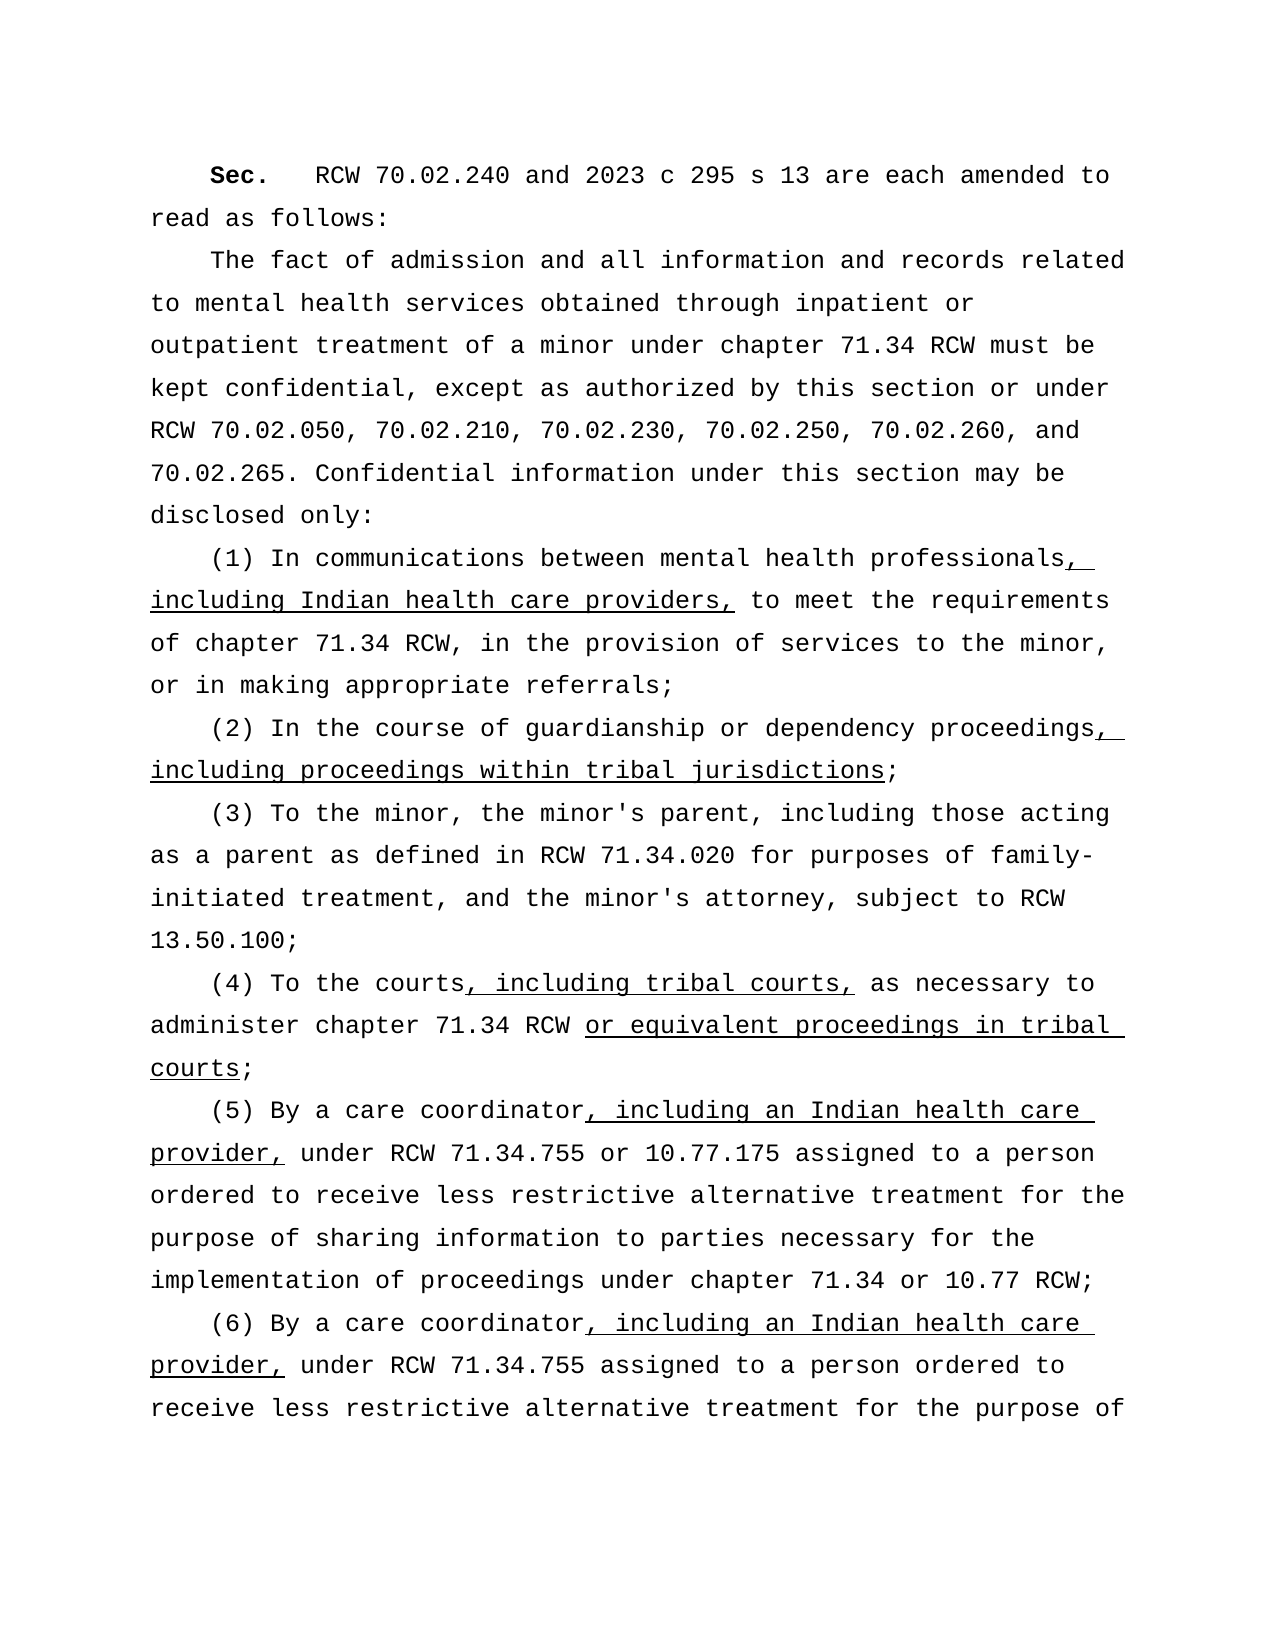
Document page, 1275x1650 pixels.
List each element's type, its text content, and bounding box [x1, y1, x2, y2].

text The fact of admission and all information and records related to mental health services obtained through inpatient or outpatient treatment of a minor under chapter 71.34 RCW must be kept confidential, except as authorized by this section or under RCW 70.02.050, 70.02.210, 70.02.230, 70.02.250, 70.02.260, and 70.02.265. Confidential information under this section may be disclosed only: [150, 235, 1125, 532]
text (1) In communications between mental health professionals, including Indian health care providers, to meet the requirements of chapter 71.34 RCW, in the provision of services to the minor, or in making appropriate referrals; [150, 532, 1125, 702]
text Sec. RCW 70.02.240 and 2023 c 295 s 13 are each amended to read as follows: [150, 150, 1125, 235]
text (2) In the course of guardianship or dependency proceedings, including proceedings within tribal jurisdictions; [150, 702, 1125, 787]
text (3) To the minor, the minor's parent, including those acting as a parent as defined in RCW 71.34.020 for purposes of family-initiated treatment, and the minor's attorney, subject to RCW 13.50.100; [150, 787, 1125, 957]
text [150, 1297, 1125, 1425]
text (4) To the courts, including tribal courts, as necessary to administer chapter 71.34 RCW or equivalent proceedings in tribal courts; [150, 957, 1125, 1085]
text (5) By a care coordinator, including an Indian health care provider, under RCW 71.34.755 or 10.77.175 assigned to a person ordered to receive less restrictive alternative treatment for the purpose of sharing information to parties necessary for the implementation of proceedings under chapter 71.34 or 10.77 RCW; [150, 1085, 1125, 1297]
